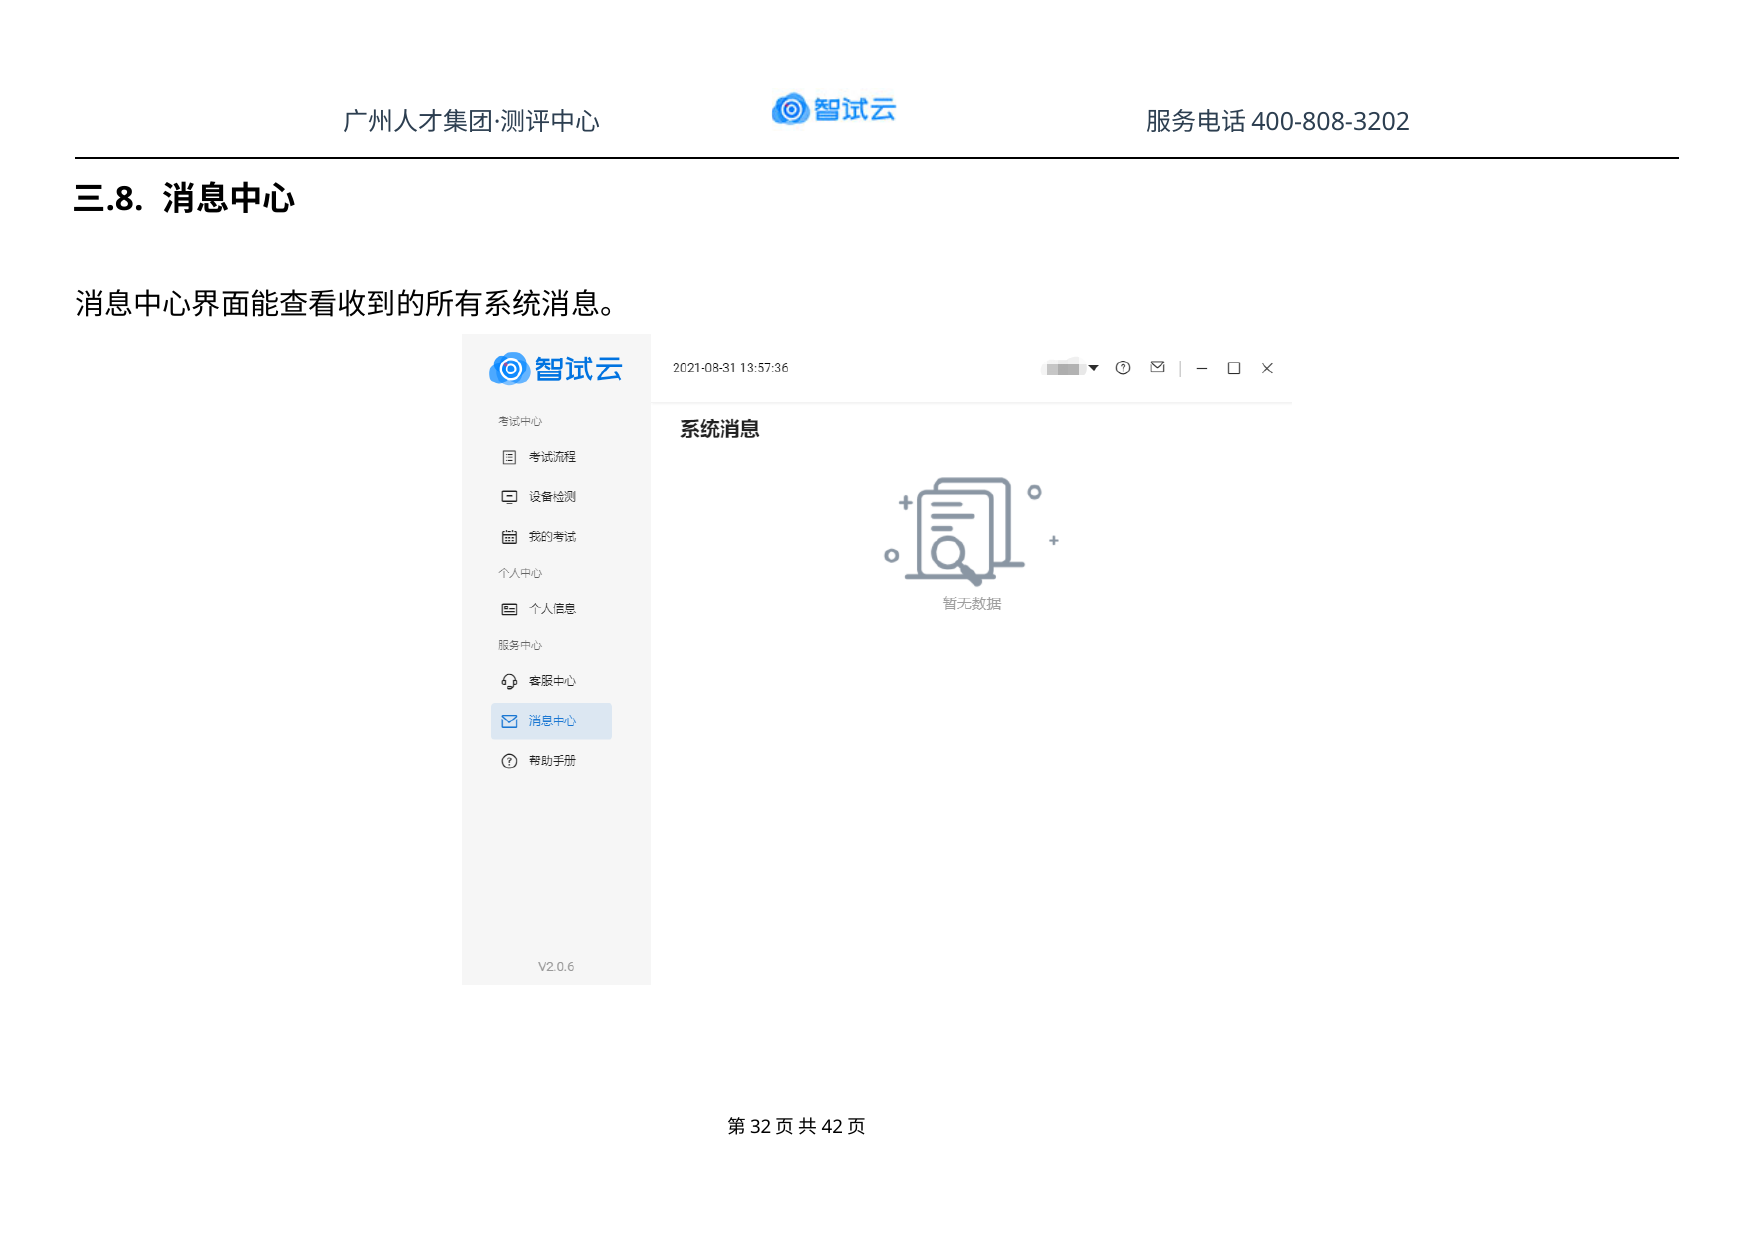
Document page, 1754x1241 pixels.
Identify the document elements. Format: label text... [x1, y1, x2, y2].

picture [462, 334, 1292, 985]
subtitle 消息中心 [72, 164, 1679, 229]
picture [771, 88, 897, 131]
text 消息中心界面能查看收到的所有系统消息。 [75, 269, 1679, 334]
